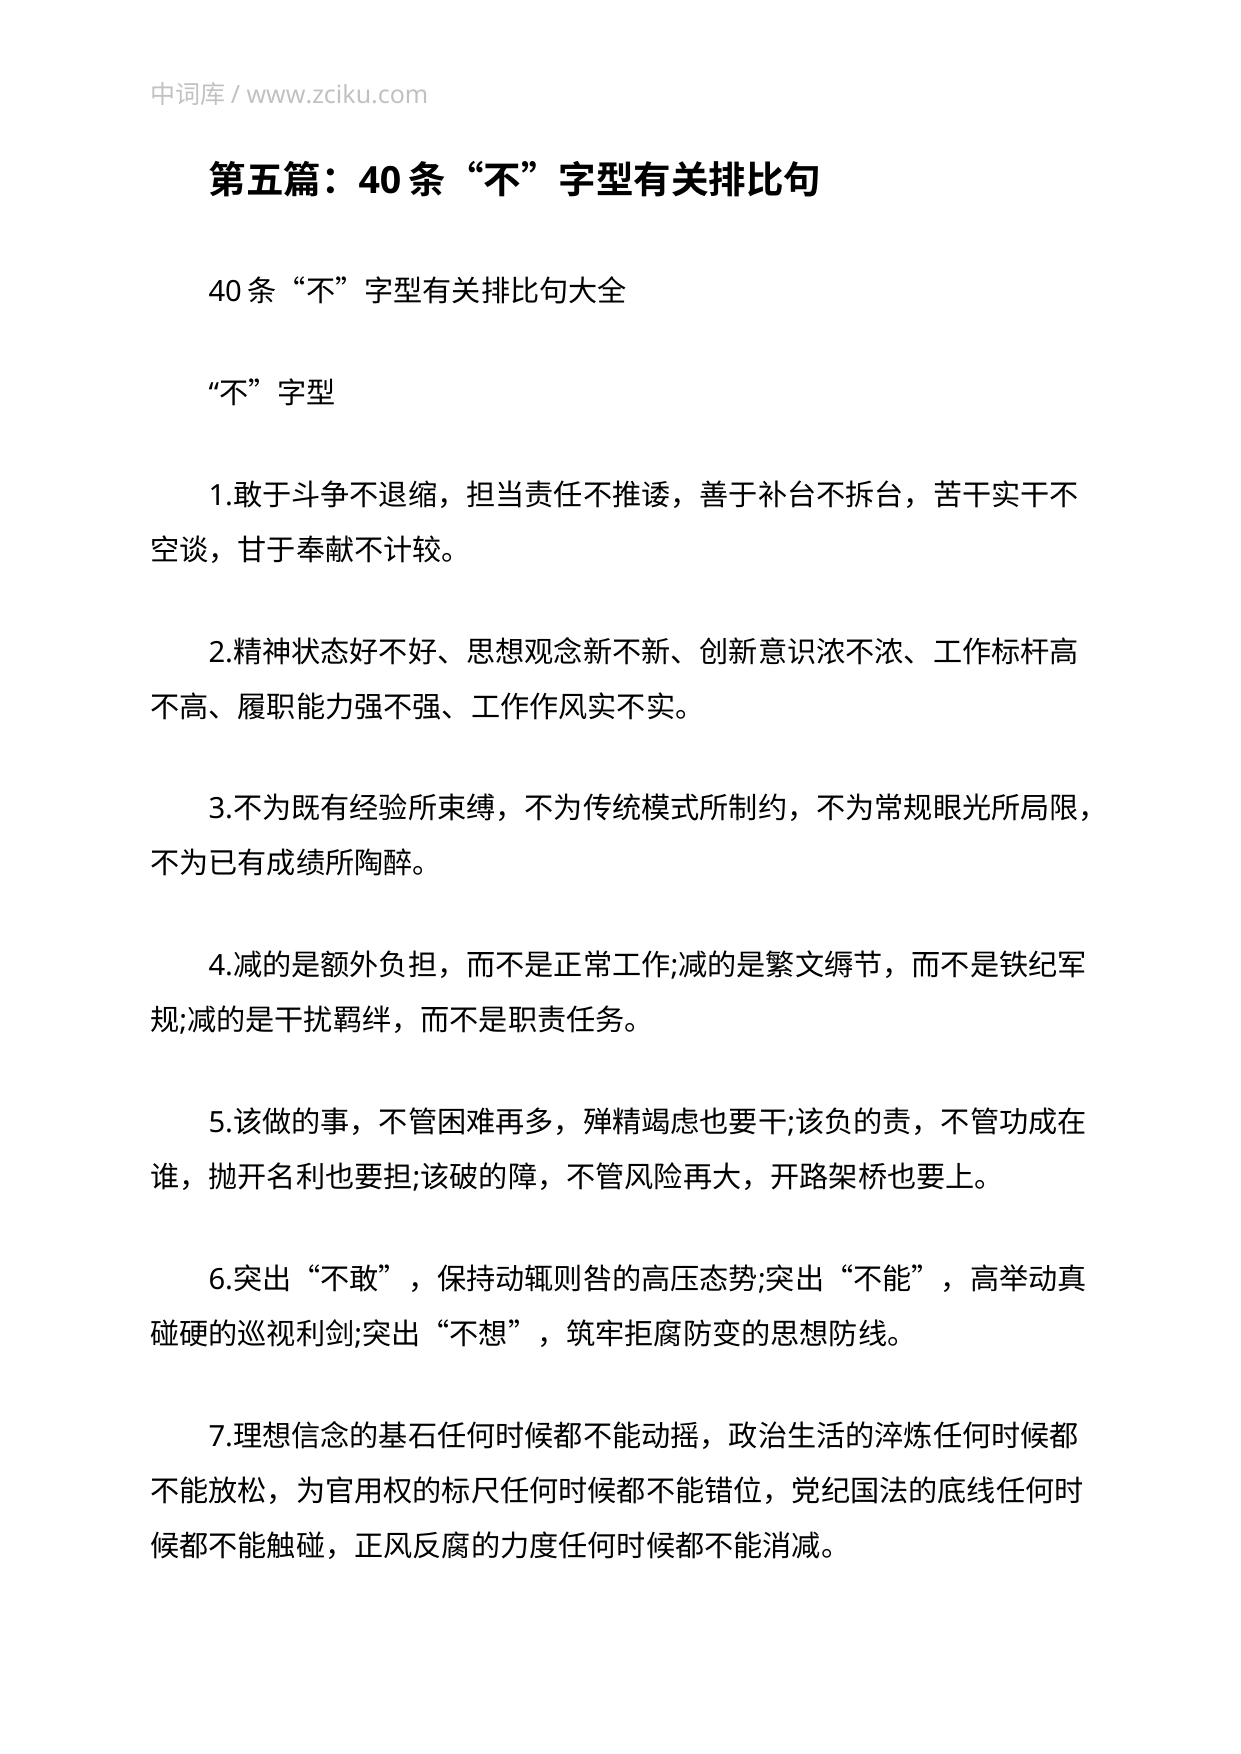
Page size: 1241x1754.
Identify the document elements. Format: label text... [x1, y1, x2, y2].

text 6.突出“不敢”，保持动辄则咎的高压态势;突出“不能”，高举动真碰硬的巡视利剑;突出“不想”，筑牢拒腐防变的思想防线。 [150, 1256, 1090, 1353]
text 2.精神状态好不好、思想观念新不新、创新意识浓不浓、工作标杆高不高、履职能力强不强、工作作风实不实。 [150, 628, 1090, 726]
text “不”字型 [150, 369, 1090, 412]
text 5.该做的事，不管困难再多，殚精竭虑也要干;该负的责，不管功成在谁，抛开名利也要担;该破的障，不管风险再大，开路架桥也要上。 [150, 1099, 1090, 1196]
text 3.不为既有经验所束缚，不为传统模式所制约，不为常规眼光所局限，不为已有成绩所陶醉。 [150, 785, 1090, 882]
text 40条“不”字型有关排比句大全 [150, 268, 1090, 310]
text 1.敢于斗争不退缩，担当责任不推诿，善于补台不拆台，苦干实干不空谈，甘于奉献不计较。 [150, 472, 1090, 569]
text 4.减的是额外负担，而不是正常工作;减的是繁文缛节，而不是铁纪军规;减的是干扰羁绊，而不是职责任务。 [150, 942, 1090, 1039]
text 7.理想信念的基石任何时候都不能动摇，政治生活的淬炼任何时候都不能放松，为官用权的标尺任何时候都不能错位，党纪国法的底线任何时候都不能触碰，正风反腐的力度任何时候都不能消减。 [150, 1413, 1090, 1565]
text 第五篇：40条“不”字型有关排比句 [150, 150, 1090, 204]
